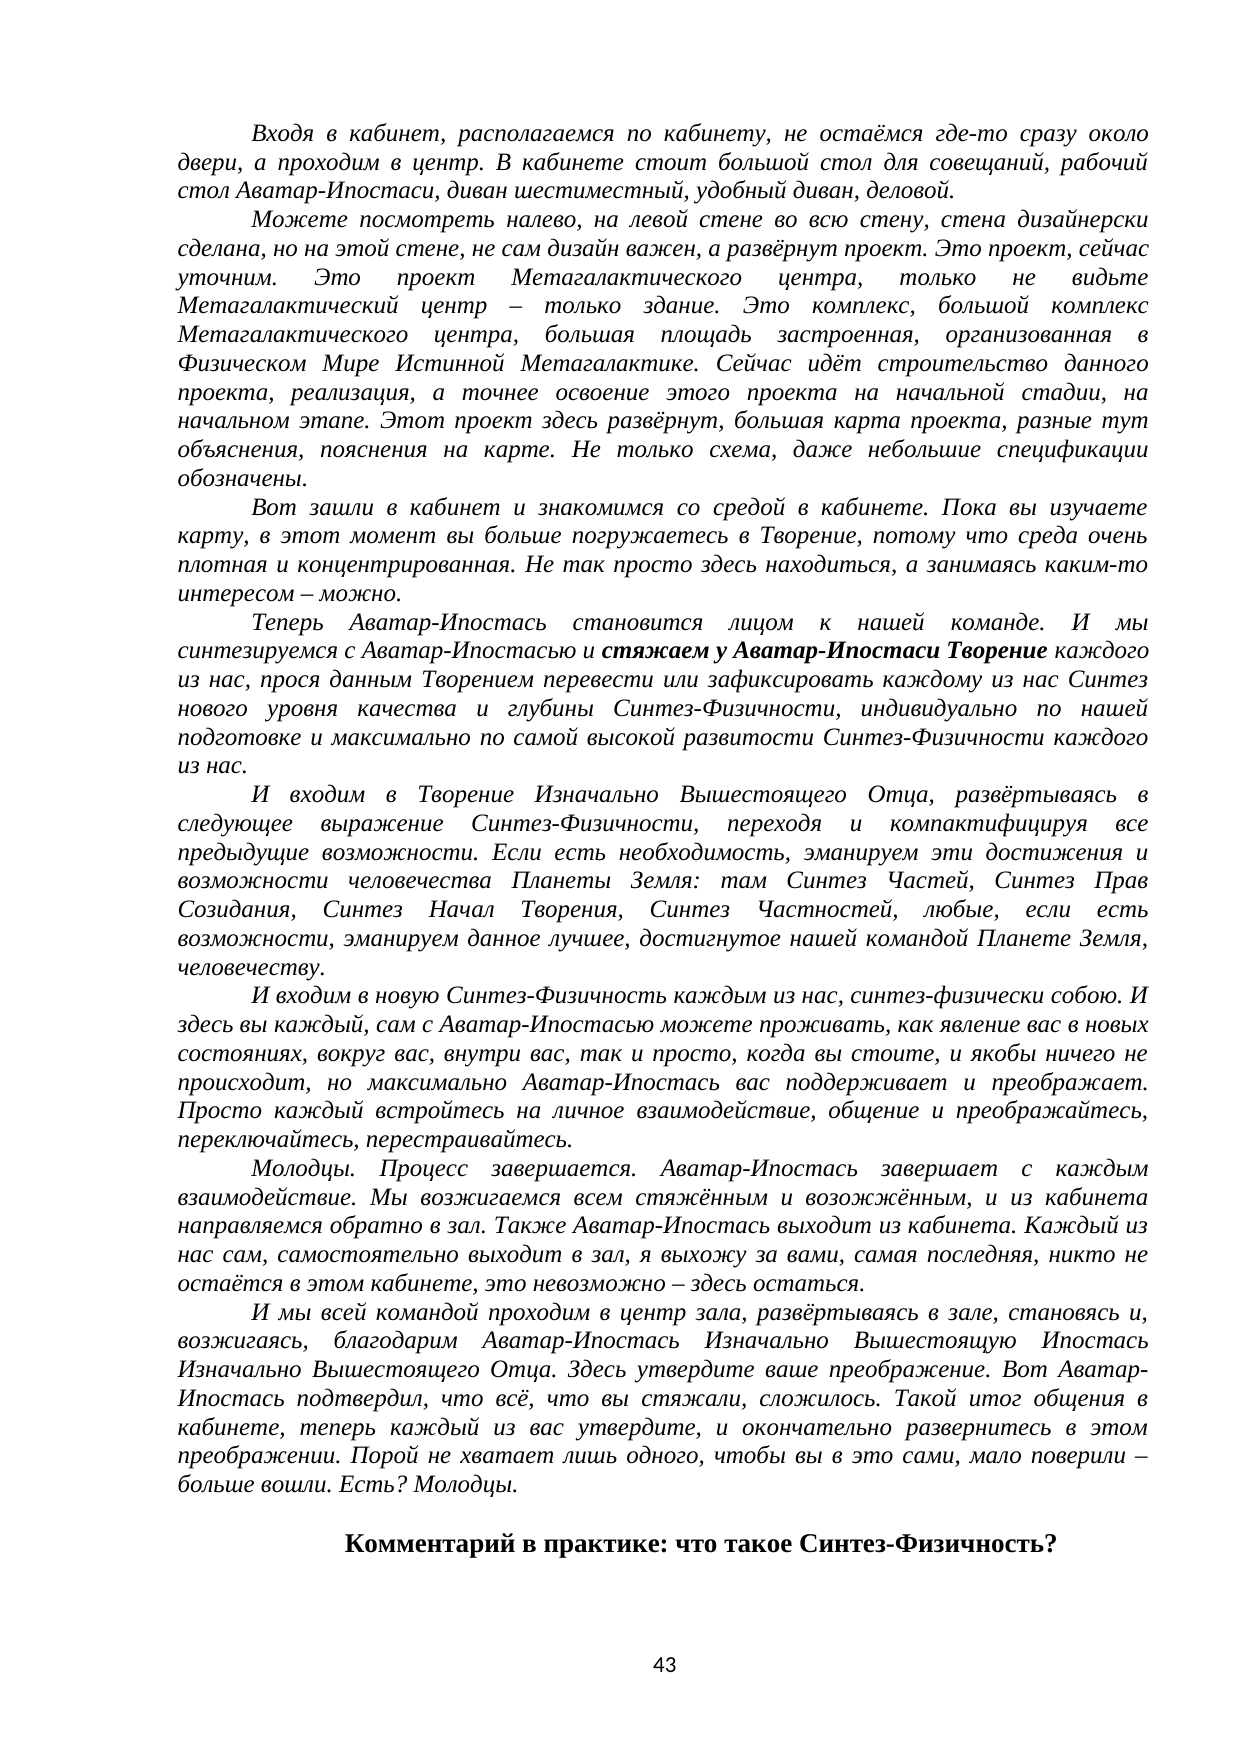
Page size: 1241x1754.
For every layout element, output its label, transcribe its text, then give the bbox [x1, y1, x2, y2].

text И входим в Творение Изначально Вышестоящего Отца, развёртываясь в следующее выражение Синтез-Физичности, переходя и компактифицируя все предыдущие возможности. Если есть необходимость, эманируем эти достижения и возможности человечества Планеты Земля: там Синтез Частей, Синтез Прав Созидания, Синтез Начал Творения, Синтез Частностей, любые, если есть возможности, эманируем данное лучшее, достигнутое нашей командой Планете Земля, человечеству. [177, 779, 1152, 981]
text Можете посмотреть налево, на левой стене во всю стену, стена дизайнерски сделана, но на этой стене, не сам дизайн важен, а развёрнут проект. Это проект, сейчас уточним. Это проект Метагалактического центра, только не видьте Метагалактический центр – только здание. Это комплекс, большой комплекс Метагалактического центра, большая площадь застроенная, организованная в Физическом Мире Истинной Метагалактике. Сейчас идёт строительство данного проекта, реализация, а точнее освоение этого проекта на начальной стадии, на начальном этапе. Этот проект здесь развёрнут, большая карта проекта, разные тут объяснения, пояснения на карте. Не только схема, даже небольшие спецификации обозначены. [177, 204, 1152, 492]
text Вот зашли в кабинет и знакомимся со средой в кабинете. Пока вы изучаете карту, в этот момент вы больше погружаетесь в Творение, потому что среда очень плотная и концентрированная. Не так просто здесь находиться, а занимаясь каким-то интересом – можно. [177, 492, 1152, 607]
text Молодцы. Процесс завершается. Аватар-Ипостась завершает с каждым взаимодействие. Мы возжигаемся всем стяжённым и возожжённым, и из кабинета направляемся обратно в зал. Также Аватар-Ипостась выходит из кабинета. Каждый из нас сам, самостоятельно выходит в зал, я выхожу за вами, самая последняя, никто не остаётся в этом кабинете, это невозможно – здесь остаться. [177, 1153, 1152, 1297]
text Теперь Аватар-Ипостась становится лицом к нашей команде. И мы синтезируемся с Аватар-Ипостасью и стяжаем у Аватар-Ипостаси Творение каждого из нас, прося данным Творением перевести или зафиксировать каждому из нас Синтез нового уровня качества и глубины Синтез-Физичности, индивидуально по нашей подготовке и максимально по самой высокой развитости Синтез-Физичности каждого из нас. [177, 607, 1152, 779]
text И мы всей командой проходим в центр зала, развёртываясь в зале, становясь и, возжигаясь, благодарим Аватар-Ипостась Изначально Вышестоящую Ипостась Изначально Вышестоящего Отца. Здесь утвердите ваше преображение. Вот Аватар-Ипостась подтвердил, что всё, что вы стяжали, сложилось. Такой итог общения в кабинете, теперь каждый из вас утвердите, и окончательно развернитесь в этом преображении. Порой не хватает лишь одного, чтобы вы в это сами, мало поверили – больше вошли. Есть? Молодцы. [177, 1297, 1152, 1498]
text Входя в кабинет, располагаемся по кабинету, не остаёмся где-то сразу около двери, а проходим в центр. В кабинете стоит большой стол для совещаний, рабочий стол Аватар-Ипостаси, диван шестиместный, удобный диван, деловой. [177, 118, 1152, 204]
text И входим в новую Синтез-Физичность каждым из нас, синтез-физически собою. И здесь вы каждый, сам с Аватар-Ипостасью можете проживать, как явление вас в новых состояниях, вокруг вас, внутри вас, так и просто, когда вы стоите, и якобы ничего не происходит, но максимально Аватар-Ипостась вас поддерживает и преображает. Просто каждый встройтесь на личное взаимодействие, общение и преображайтесь, переключайтесь, перестраивайтесь. [177, 981, 1152, 1153]
text Комментарий в практике: что такое Синтез-Физичность? [177, 1527, 1152, 1558]
